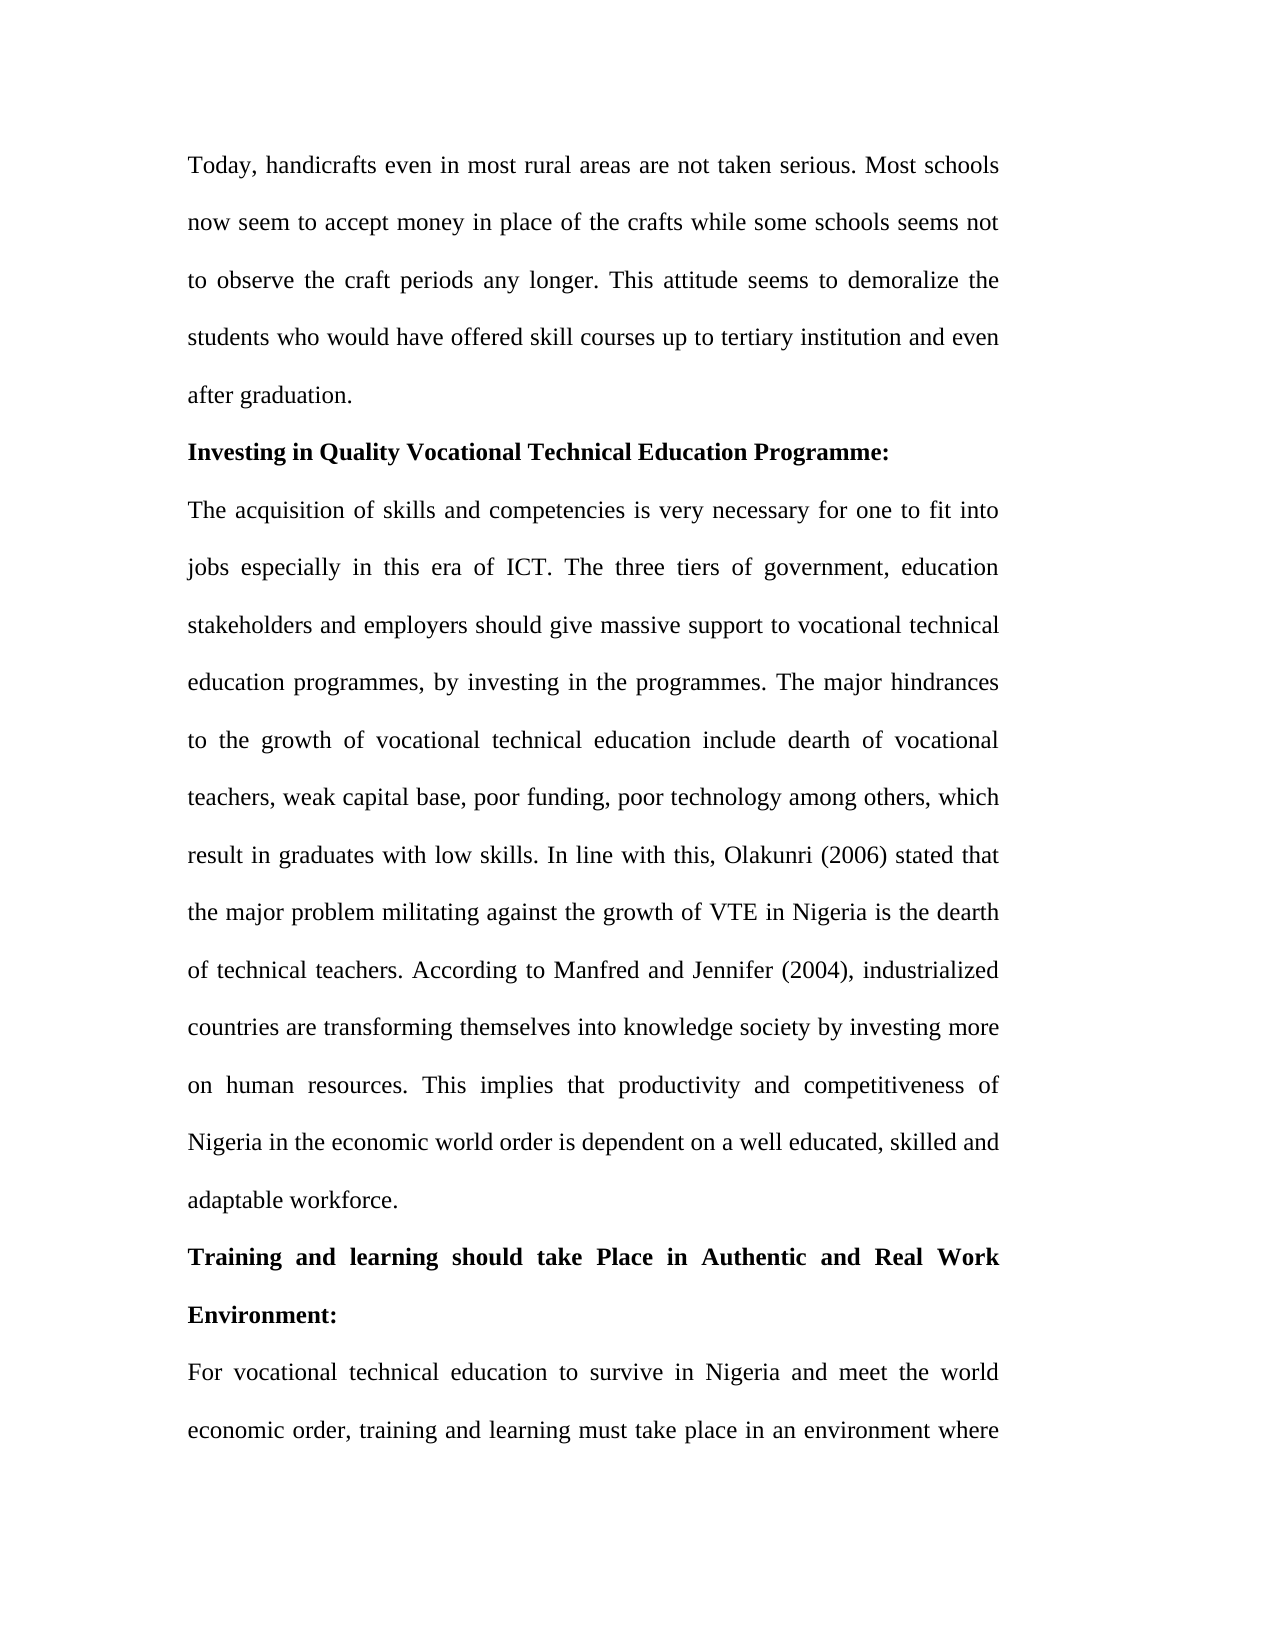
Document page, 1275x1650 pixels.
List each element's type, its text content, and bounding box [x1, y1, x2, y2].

text The acquisition of skills and competencies is very necessary for one to fit into jobs especially in this era of ICT. The three tiers of government, education stakeholders and employers should give massive support to vocational technical education programmes, by investing in the programmes. The major hindrances to the growth of vocational technical education include dearth of vocational teachers, weak capital base, poor funding, poor technology among others, which result in graduates with low skills. In line with this, Olakunri (2006) stated that the major problem militating against the growth of VTE in Nigeria is the dearth of technical teachers. According to Manfred and Jennifer (2004), industrialized countries are transforming themselves into knowledge society by investing more on human resources. This implies that productivity and competitiveness of Nigeria in the economic world order is dependent on a well educated, skilled and adaptable workforce. [187, 495, 1000, 1214]
text Investing in Quality Vocational Technical Education Programme: [187, 437, 1000, 466]
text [187, 1357, 1000, 1444]
text Training and learning should take Place in Authentic and Real Work Environment: [187, 1242, 1000, 1329]
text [187, 150, 1000, 409]
